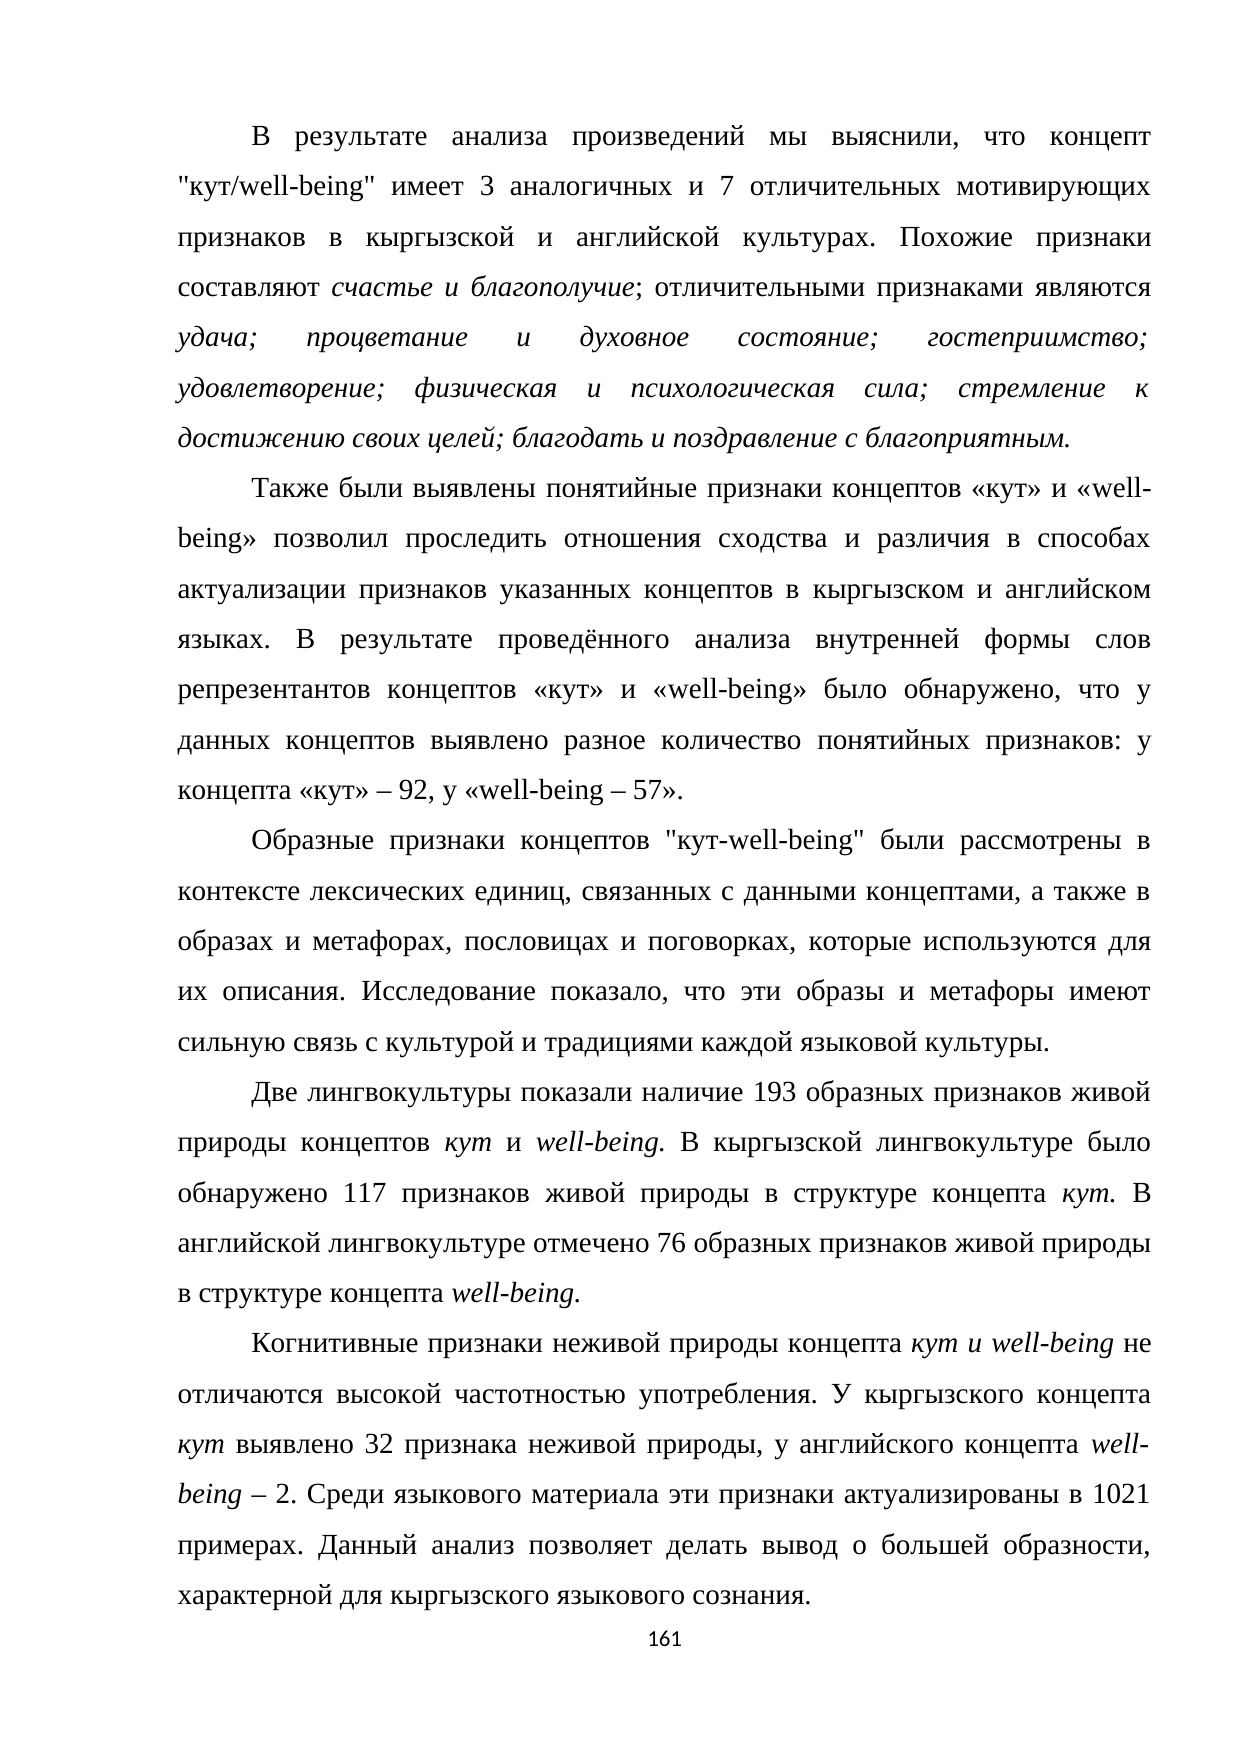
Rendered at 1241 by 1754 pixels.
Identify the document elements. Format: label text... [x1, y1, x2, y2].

text В результате анализа произведений мы выяснили, что концепт "кут/well-being" имеет 3 аналогичных и 7 отличительных мотивирующих признаков в кыргызской и английской культурах. Похожие признаки составляют счастье и благополучие; отличительными признаками являются удача; процветание и духовное состояние; гостеприимство; удовлетворение; физическая и психологическая сила; стремление к достижению своих целей; благодать и поздравление с благоприятным. [177, 118, 1152, 453]
text Когнитивные признаки неживой природы концепта кут и well-being не отличаются высокой частотностью употребления. У кыргызского концепта кут выявлено 32 признака неживой природы, у английского концепта well-being – 2. Среди языкового материала эти признаки актуализированы в 1021 примерах. Данный анализ позволяет делать вывод о большей образности, характерной для кыргызского языкового сознания. [177, 1326, 1152, 1611]
text Образные признаки концептов "кут-well-being" были рассмотрены в контексте лексических единиц, связанных с данными концептами, а также в образах и метафорах, пословицах и поговорках, которые используются для их описания. Исследование показало, что эти образы и метафоры имеют сильную связь с культурой и традициями каждой языковой культуры. [177, 822, 1152, 1057]
text Две лингвокультуры показали наличие 193 образных признаков живой природы концептов кут и well-being. В кыргызской лингвокультуре было обнаружено 117 признаков живой природы в структуре концепта кут. В английской лингвокультуре отмечено 76 образных признаков живой природы в структуре концепта well-being. [177, 1074, 1152, 1309]
text Также были выявлены понятийные признаки концептов «кут» и «well-being» позволил проследить отношения сходства и различия в способах актуализации признаков указанных концептов в кыргызском и английском языках. В результате проведённого анализа внутренней формы слов репрезентантов концептов «кут» и «well-being» было обнаружено, что у данных концептов выявлено разное количество понятийных признаков: у концепта «кут» – 92, у «well-being – 57». [177, 470, 1152, 806]
